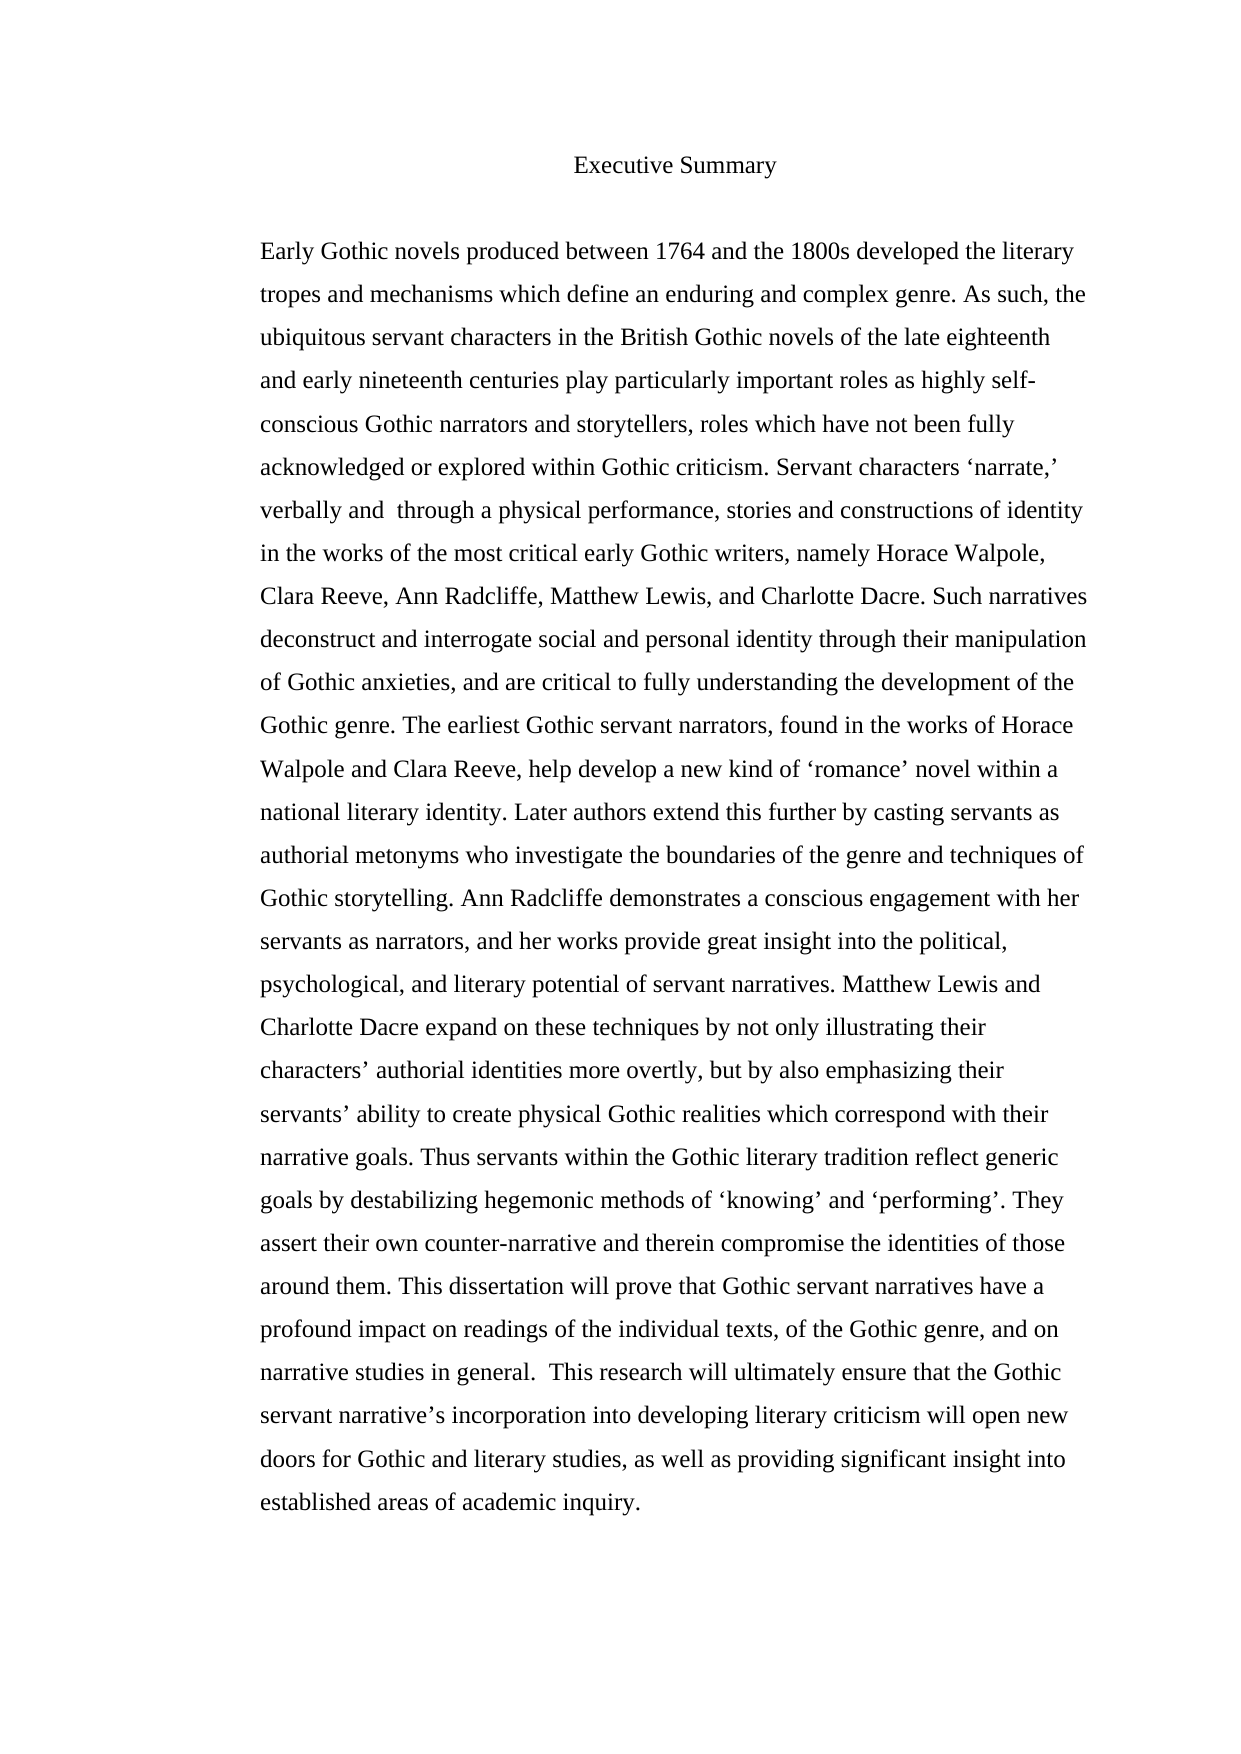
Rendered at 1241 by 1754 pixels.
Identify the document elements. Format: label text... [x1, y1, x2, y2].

text Early Gothic novels produced between 1764 and the 1800s developed the literary tropes and mechanisms which define an enduring and complex genre. As such, the ubiquitous servant characters in the British Gothic novels of the late eighteenth and early nineteenth centuries play particularly important roles as highly self-conscious Gothic narrators and storytellers, roles which have not been fully acknowledged or explored within Gothic criticism. Servant characters ‘narrate,’ verbally and through a physical performance, stories and constructions of identity in the works of the most critical early Gothic writers, namely Horace Walpole, Clara Reeve, Ann Radcliffe, Matthew Lewis, and Charlotte Dacre. Such narratives deconstruct and interrogate social and personal identity through their manipulation of Gothic anxieties, and are critical to fully understanding the development of the Gothic genre. The earliest Gothic servant narrators, found in the works of Horace Walpole and Clara Reeve, help develop a new kind of ‘romance’ novel within a national literary identity. Later authors extend this further by casting servants as authorial metonyms who investigate the boundaries of the genre and techniques of Gothic storytelling. Ann Radcliffe demonstrates a conscious engagement with her servants as narrators, and her works provide great insight into the political, psychological, and literary potential of servant narratives. Matthew Lewis and Charlotte Dacre expand on these techniques by not only illustrating their characters’ authorial identities more overtly, but by also emphasizing their servants’ ability to create physical Gothic realities which correspond with their narrative goals. Thus servants within the Gothic literary tradition reflect generic goals by destabilizing hegemonic methods of ‘knowing’ and ‘performing’. They assert their own counter-narrative and therein compromise the identities of those around them. This dissertation will prove that Gothic servant narratives have a profound impact on readings of the individual texts, of the Gothic genre, and on narrative studies in general. This research will ultimately ensure that the Gothic servant narrative’s incorporation into developing literary criticism will open new doors for Gothic and literary studies, as well as providing significant insight into established areas of academic inquiry. [260, 236, 1090, 1516]
text Executive Summary [260, 150, 1090, 179]
